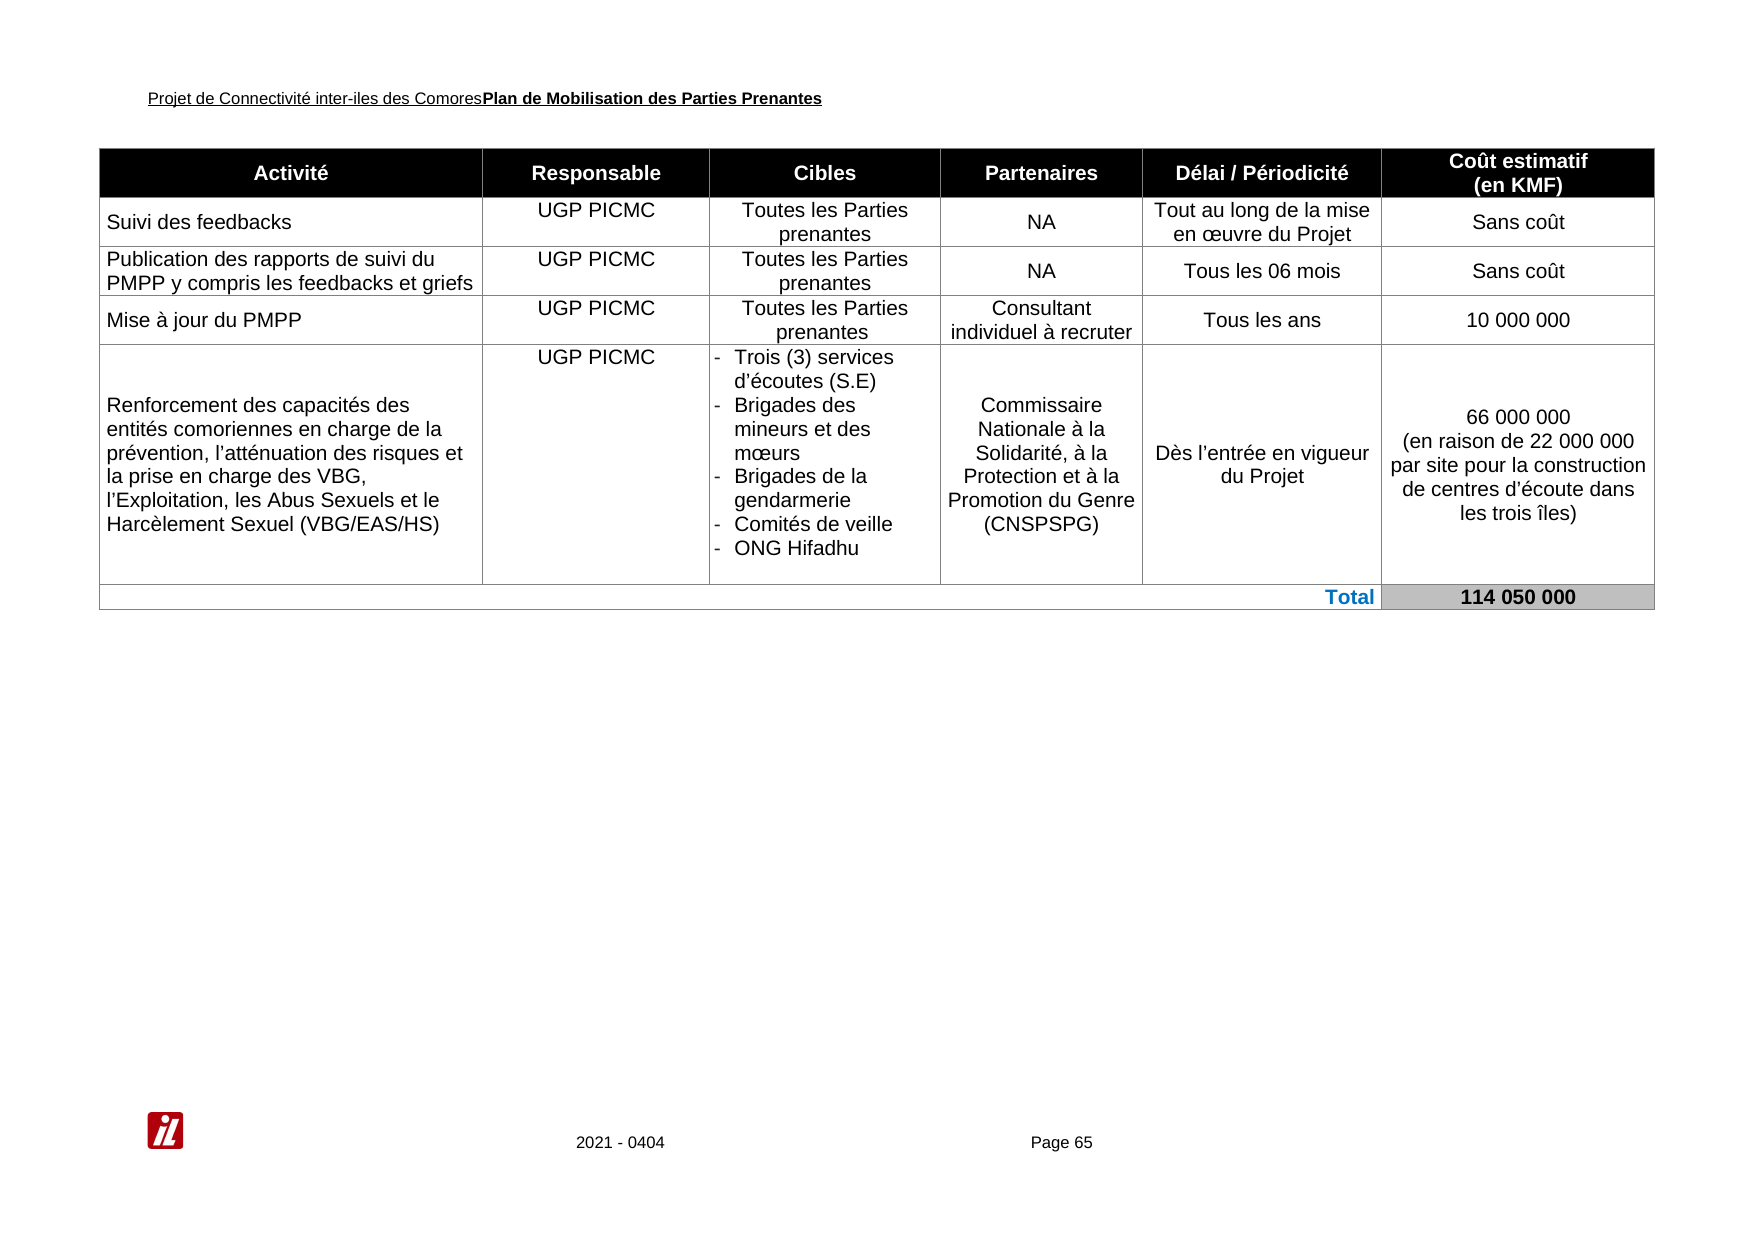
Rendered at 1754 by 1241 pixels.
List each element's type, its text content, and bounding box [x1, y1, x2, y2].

table_cell UGP PICMC [483, 247, 709, 294]
table_header Coût estimatif (en KMF) [1382, 149, 1654, 197]
table_cell Publication des rapports de suivi du PMPP y compris les feedbacks et griefs [100, 247, 482, 294]
table_cell Toutes les Parties prenantes [710, 247, 940, 294]
table_header Activité [100, 149, 482, 197]
table_cell Suivi des feedbacks [100, 198, 482, 246]
table_cell Tous les 06 mois [1143, 247, 1381, 294]
picture [147, 1112, 184, 1149]
table_cell Tous les ans [1143, 296, 1381, 343]
table_cell Toutes les Parties prenantes [710, 198, 940, 246]
table_cell Sans coût [1382, 247, 1654, 294]
table_cell Trois (3) services d’écoutes (S.E) Brigades des mineurs et des mœurs Brigades de la gendarmerie Comités de veille ONG Hifadhu [710, 345, 940, 584]
table_cell Commissaire Nationale à la Solidarité, à la Protection et à la Promotion du Genre (CNSPSPG) [941, 345, 1142, 584]
table_header Délai / Périodicité [1143, 149, 1381, 197]
table_cell 114 050 000 [1382, 585, 1654, 609]
table_cell NA [941, 247, 1142, 294]
table_cell Mise à jour du PMPP [100, 296, 482, 343]
table_cell Dès l’entrée en vigueur du Projet [1143, 345, 1381, 584]
table_cell UGP PICMC [483, 296, 709, 343]
table_cell NA [941, 198, 1142, 246]
table_header Responsable [483, 149, 709, 197]
table_cell Toutes les Parties prenantes [710, 296, 940, 343]
table_header Cibles [710, 149, 940, 197]
table_cell Consultant individuel à recruter [941, 296, 1142, 343]
table_cell UGP PICMC [483, 198, 709, 246]
table_cell UGP PICMC [483, 345, 709, 584]
table_cell Total [100, 585, 1381, 609]
table_cell Renforcement des capacités des entités comoriennes en charge de la prévention, l’atténuation des risques et la prise en charge des VBG, l’Exploitation, les Abus Sexuels et le Harcèlement Sexuel (VBG/EAS/HS) [100, 345, 482, 584]
table_cell Tout au long de la mise en œuvre du Projet [1143, 198, 1381, 246]
table_cell Sans coût [1382, 198, 1654, 246]
table_cell 10 000 000 [1382, 296, 1654, 343]
table_header Partenaires [941, 149, 1142, 197]
table_cell 66 000 000 (en raison de 22 000 000 par site pour la construction de centres d’écoute dans les trois îles) [1382, 345, 1654, 584]
